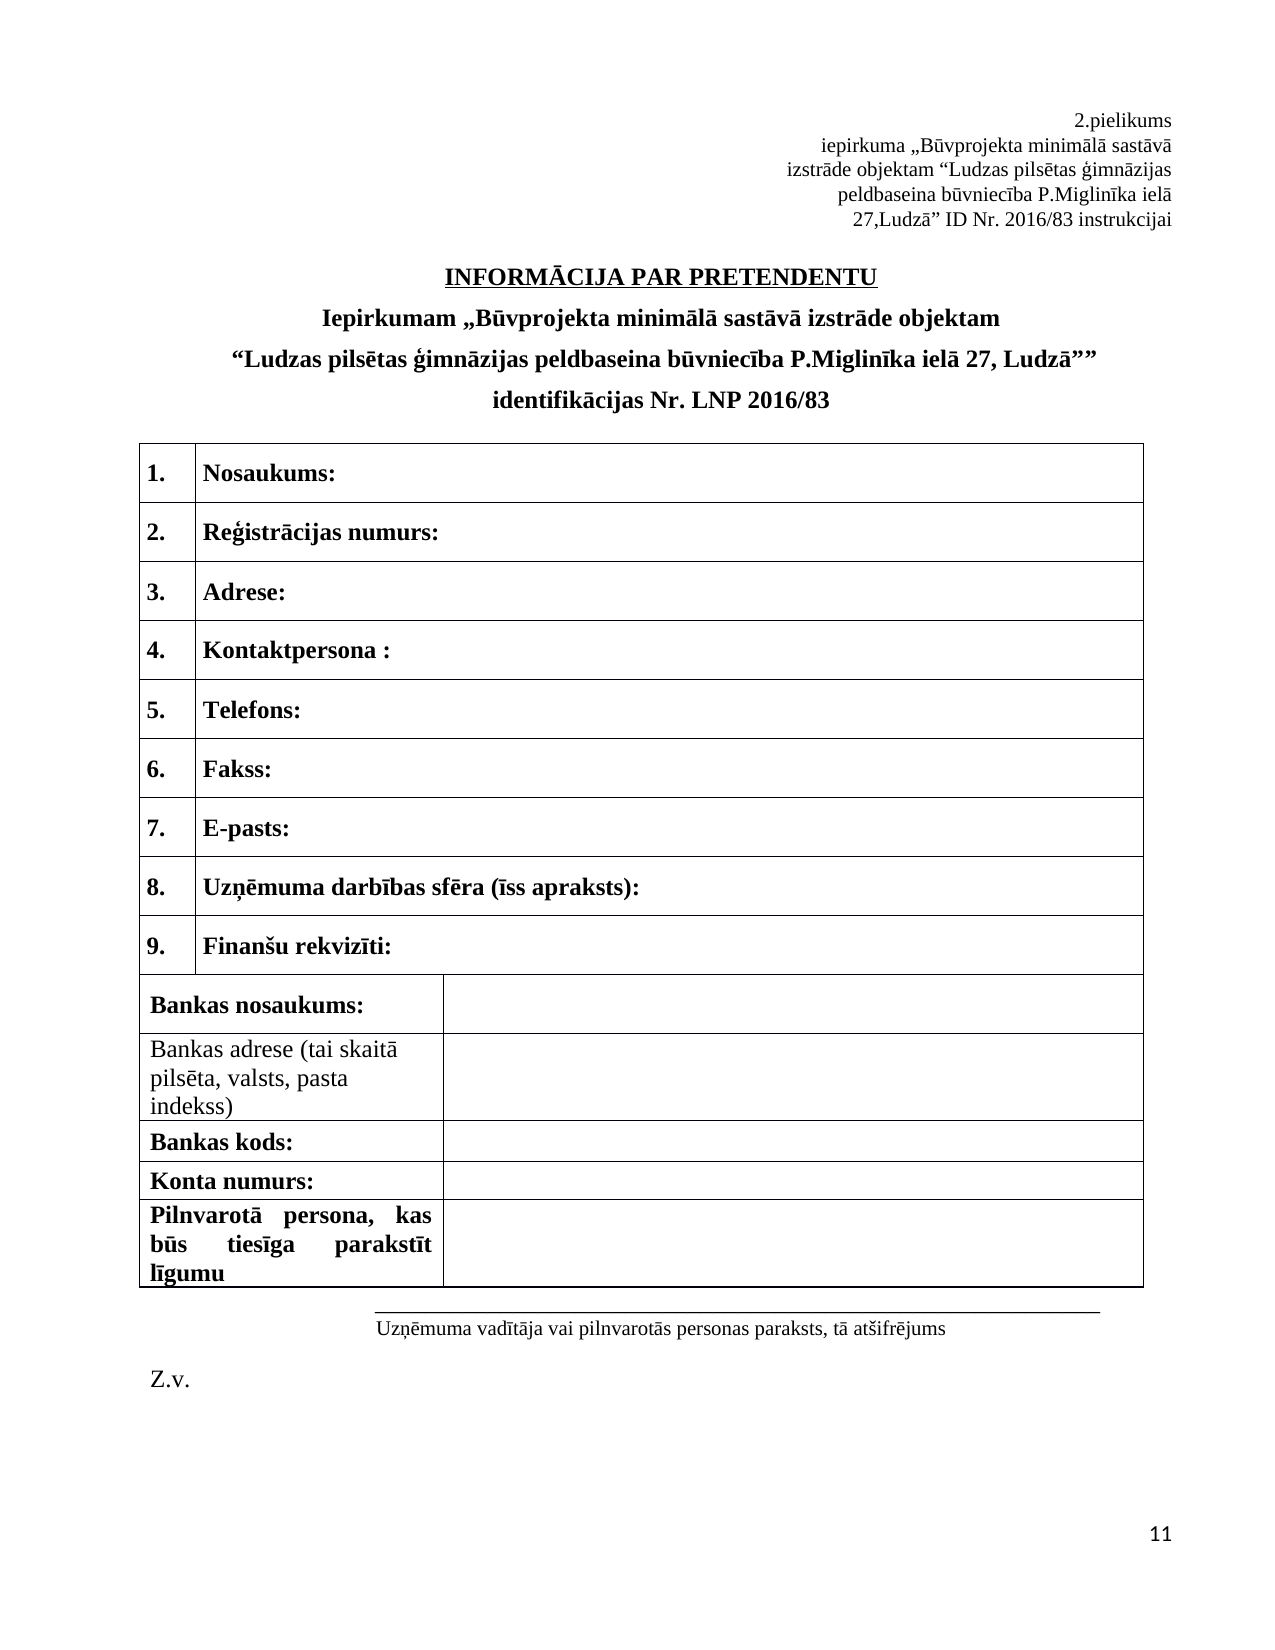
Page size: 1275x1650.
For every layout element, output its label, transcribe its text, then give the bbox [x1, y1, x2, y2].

table_cell 6. [140, 739, 195, 797]
text 27,Ludzā” ID Nr. 2016/83 instrukcijai [412, 207, 1172, 231]
table_cell Telefons: [196, 680, 1143, 738]
text __________________________________________________________ [150, 1287, 1172, 1316]
table_header Nosaukums: [196, 444, 1143, 502]
table_cell 2. [140, 503, 195, 561]
table_header 1. [140, 444, 195, 502]
table_cell 3. [140, 562, 195, 620]
table_cell 4. [140, 621, 195, 679]
table_cell 7. [140, 798, 195, 856]
table_cell 8. [140, 857, 195, 915]
table_cell [444, 1162, 1143, 1199]
text Iepirkumam „Būvprojekta minimālā sastāvā izstrāde objektam [150, 303, 1172, 332]
table_cell Konta numurs: [140, 1162, 443, 1199]
text identifikācijas Nr. LNP 2016/83 [150, 385, 1172, 414]
table_cell Kontaktpersona : [196, 621, 1143, 679]
text iepirkuma „Būvprojekta minimālā sastāvā [762, 132, 1172, 157]
text izstrāde objektam “Ludzas pilsētas ģimnāzijas [412, 157, 1172, 181]
table_cell 5. [140, 680, 195, 738]
text Informācija par pretendentu [150, 262, 1172, 290]
text 2.pielikums [150, 108, 1172, 132]
table_cell Uzņēmuma darbības sfēra (īss apraksts): [196, 857, 1143, 915]
table_cell Reģistrācijas numurs: [196, 503, 1143, 561]
table_cell Adrese: [196, 562, 1143, 620]
text Uzņēmuma vadītāja vai pilnvarotās personas paraksts, tā atšifrējums [150, 1316, 1172, 1340]
table_cell [444, 1034, 1143, 1120]
table_cell 9. [140, 916, 195, 974]
table_cell Bankas kods: [140, 1121, 443, 1161]
text peldbaseina būvniecība P.Miglinīka ielā [412, 182, 1172, 206]
table_cell [444, 975, 1143, 1033]
table_cell [444, 1200, 1143, 1286]
table_cell Finanšu rekvizīti: [196, 916, 1143, 974]
table_cell E-pasts: [196, 798, 1143, 856]
table_cell Pilnvarotā persona, kas būs tiesīga parakstīt līgumu [140, 1200, 443, 1286]
table_cell Bankas nosaukums: [140, 975, 443, 1033]
table_cell Fakss: [196, 739, 1143, 797]
text “Ludzas pilsētas ģimnāzijas peldbaseina būvniecība P.Miglinīka ielā 27, Ludzā”” [150, 344, 1172, 373]
text Z.v. [150, 1364, 1172, 1393]
table_cell [444, 1121, 1143, 1161]
table_cell Bankas adrese (tai skaitā pilsēta, valsts, pasta indekss) [140, 1034, 443, 1120]
